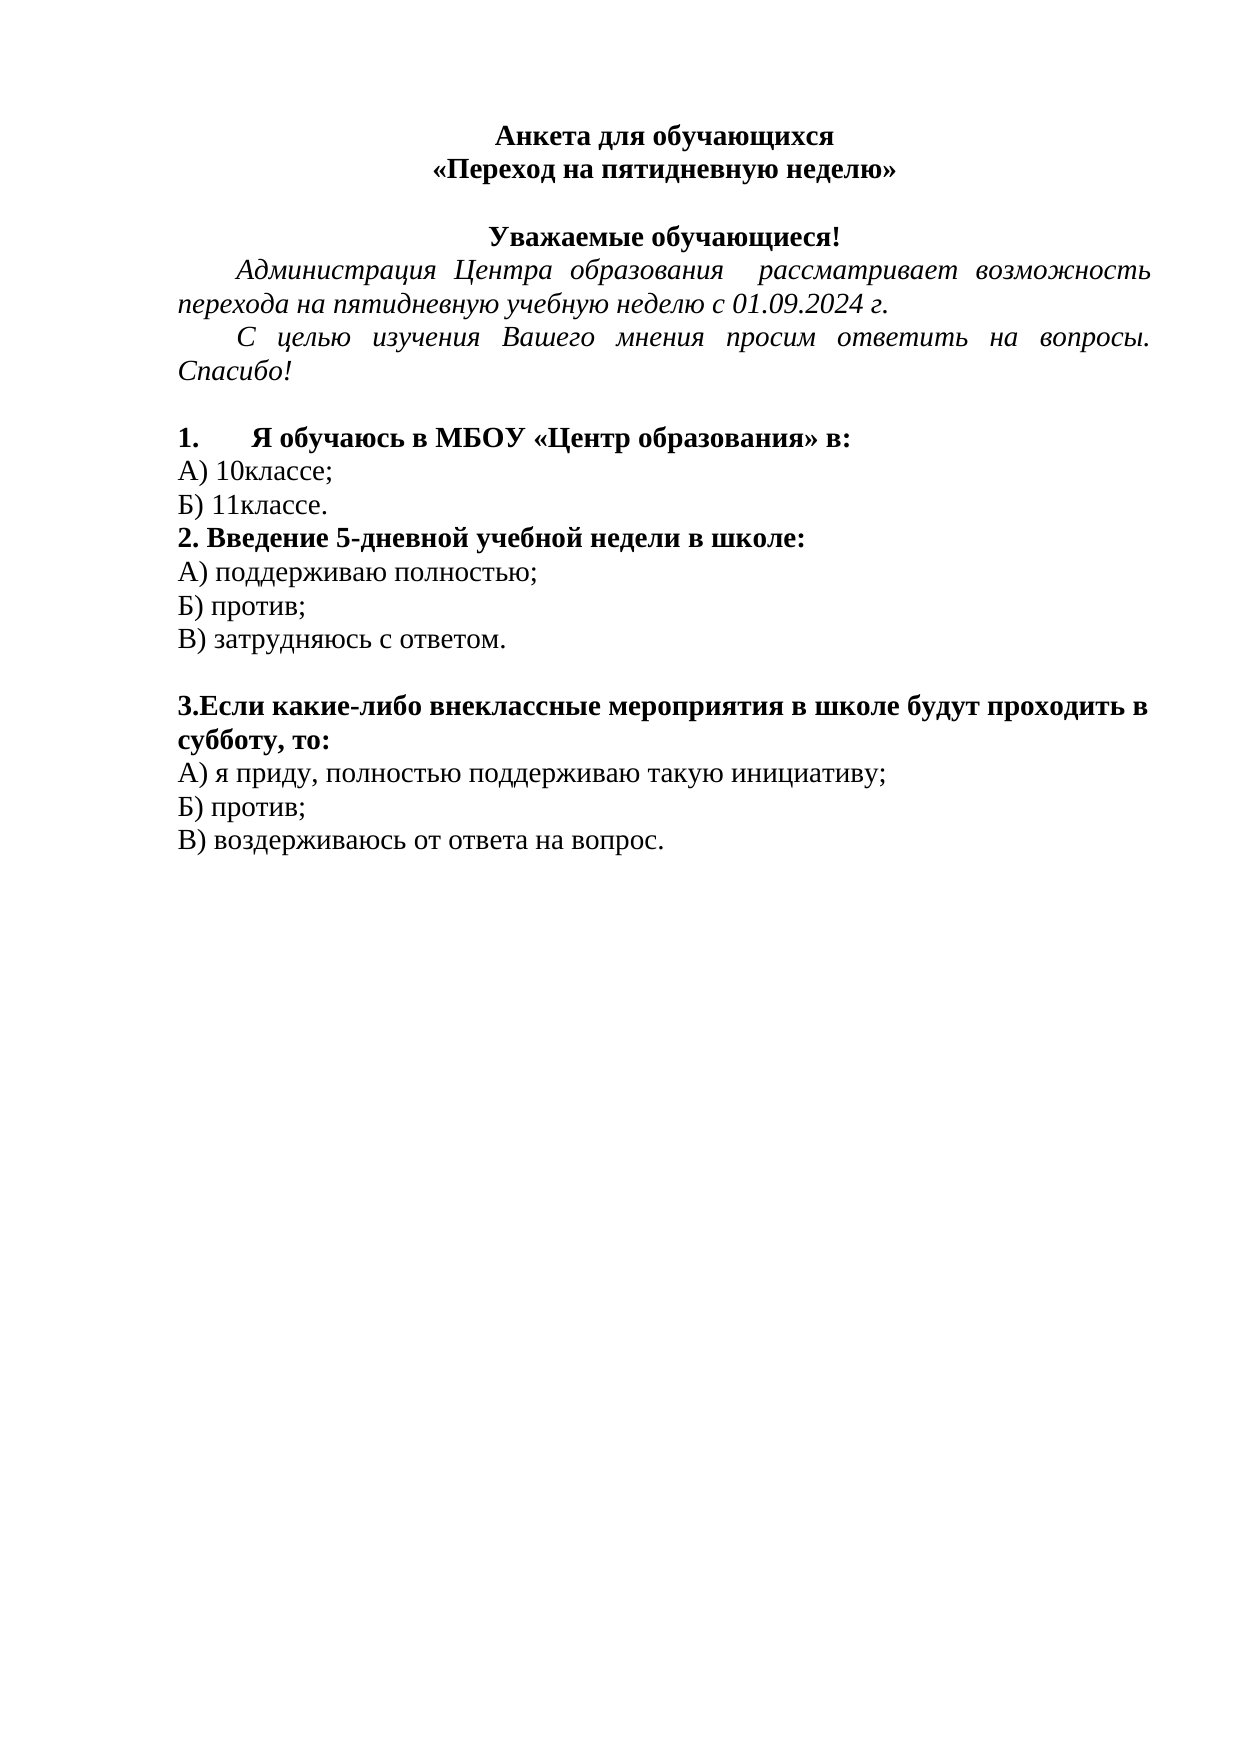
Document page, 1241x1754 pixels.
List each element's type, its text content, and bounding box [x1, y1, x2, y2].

text Администрация Центра образования рассматривает возможность перехода на пятидневную учебную неделю с 01.09.2024 г. [177, 252, 1152, 319]
list А) я приду, полностью поддерживаю такую инициативу; [177, 755, 1152, 789]
list Я обучаюсь в МБОУ «Центр образования» в: [177, 420, 1152, 453]
list А) поддерживаю полностью; [177, 554, 1152, 588]
list В) воздерживаюсь от ответа на вопрос. [177, 822, 1152, 856]
list В) затрудняюсь с ответом. [177, 621, 1152, 655]
list 2. Введение 5-дневной учебной недели в школе: [177, 521, 1152, 554]
list Б) против; [177, 789, 1152, 822]
list Б) против; [177, 588, 1152, 621]
text «Переход на пятидневную неделю» [177, 152, 1152, 185]
list А) 10классе; [177, 453, 1152, 487]
text Уважаемые обучающиеся! [177, 219, 1152, 252]
list Б) 11классе. [177, 487, 1152, 521]
text Анкета для обучающихся [177, 118, 1152, 152]
list 3.Если какие-либо внеклассные мероприятия в школе будут проходить в субботу, то: [177, 688, 1152, 755]
text С целью изучения Вашего мнения просим ответить на вопросы. Спасибо! [177, 319, 1152, 386]
